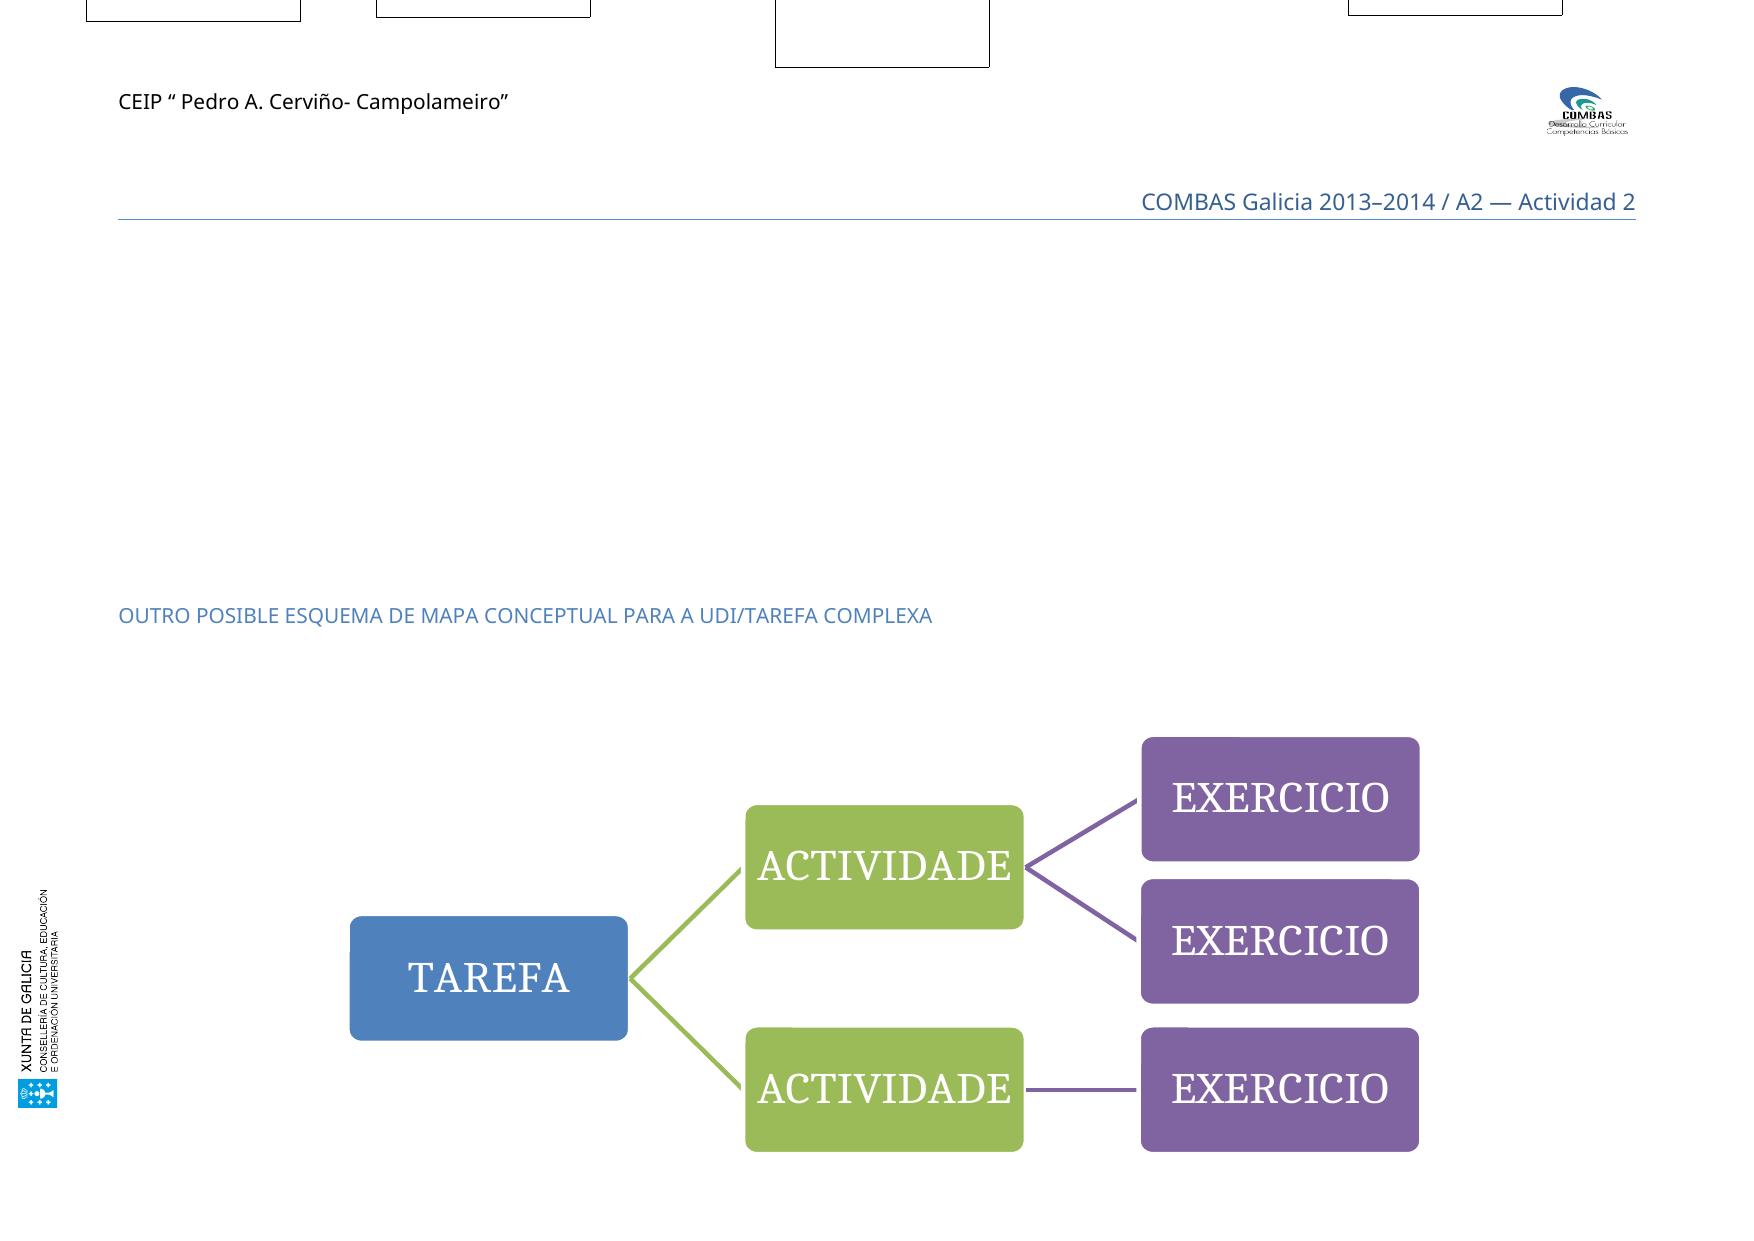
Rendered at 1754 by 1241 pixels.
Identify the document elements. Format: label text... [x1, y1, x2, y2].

picture [35, 1090, 53, 1098]
picture [1546, 87, 1628, 136]
picture [18, 890, 58, 1078]
text OUTRO POSIBLE ESQUEMA DE MAPA CONCEPTUAL PARA A UDI/TAREFA COMPLEXA [118, 601, 1636, 629]
